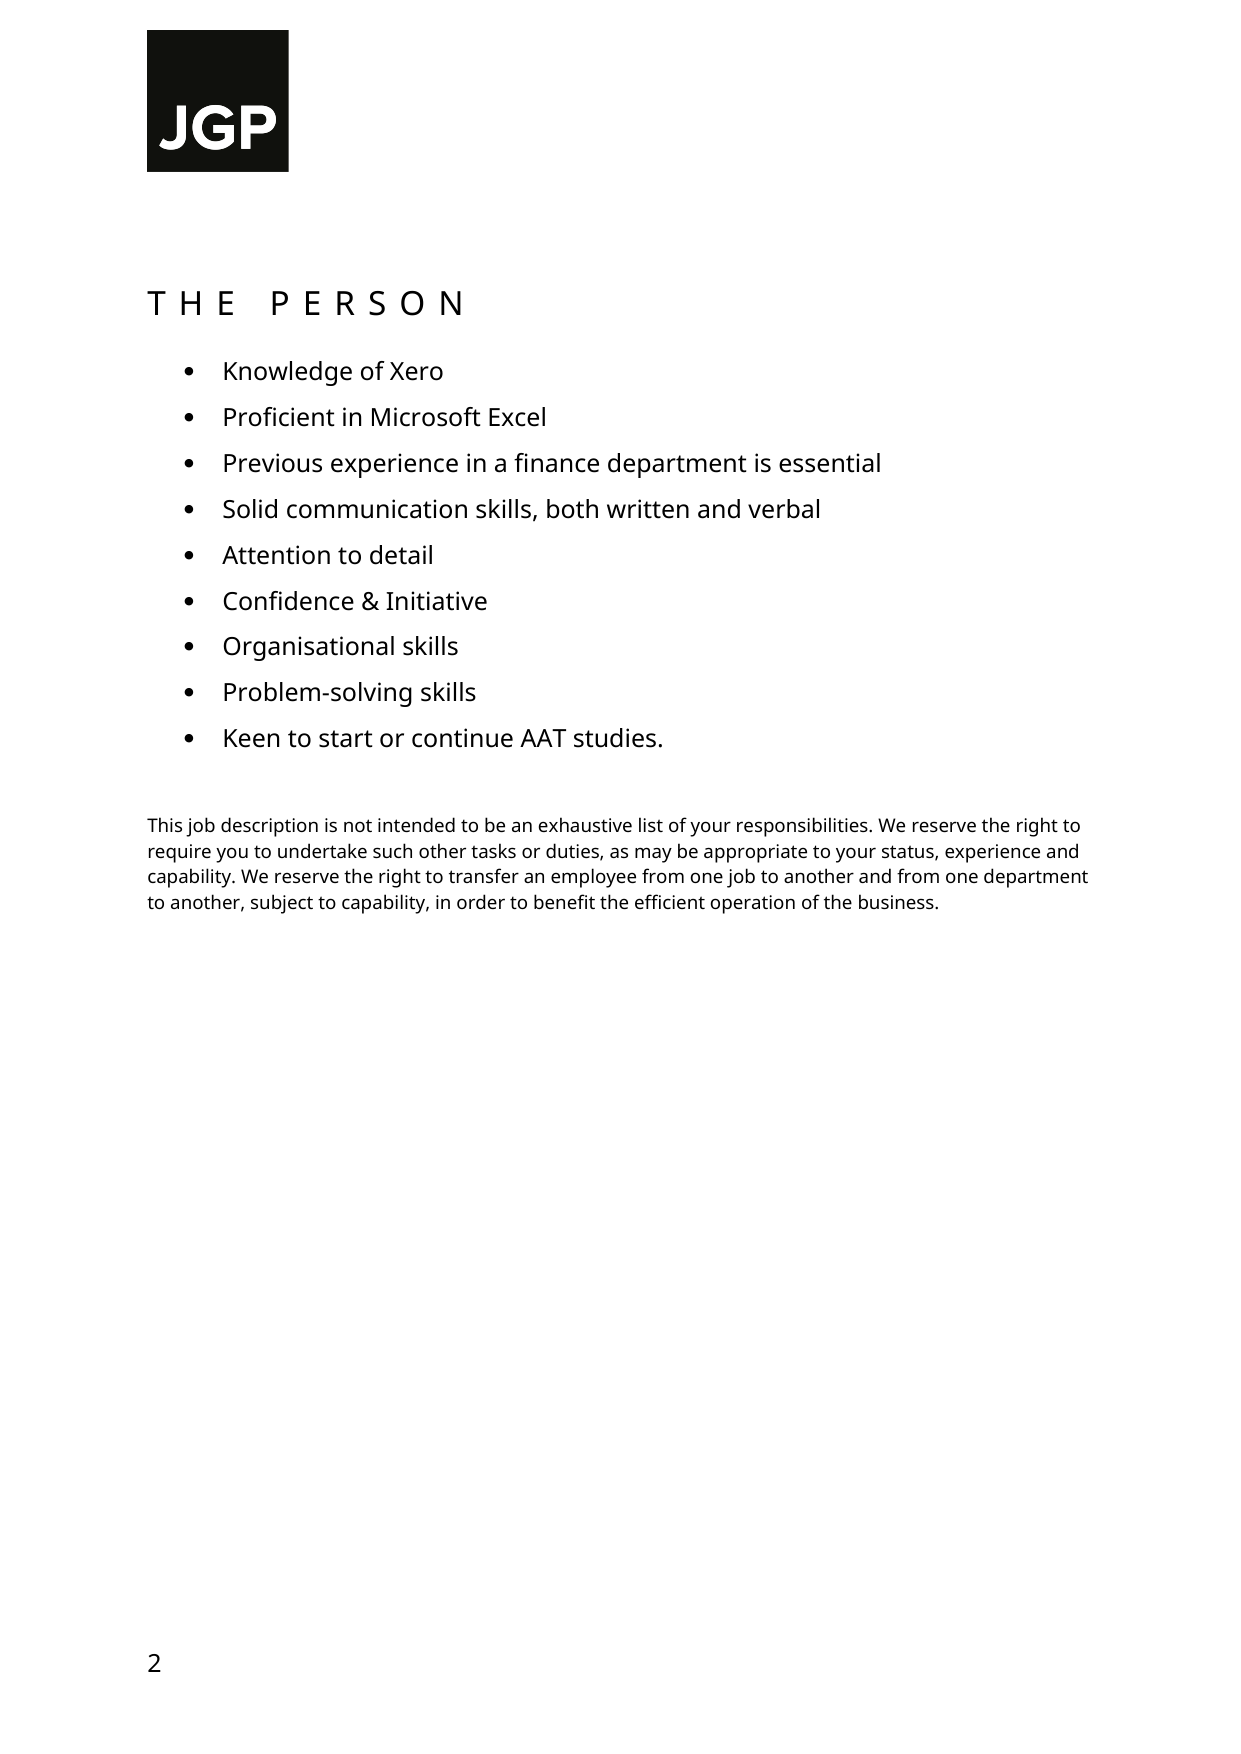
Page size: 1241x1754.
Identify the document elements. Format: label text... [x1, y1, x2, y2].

list Knowledge of Xero [184, 352, 1093, 388]
list Proficient in Microsoft Excel [184, 398, 1093, 434]
list Keen to start or continue AAT studies. [184, 719, 1093, 754]
list Problem-solving skills [184, 673, 1093, 709]
picture [147, 30, 289, 172]
list Organisational skills [184, 627, 1093, 663]
list Attention to detail [184, 536, 1093, 571]
list Previous experience in a finance department is essential [184, 444, 1093, 479]
list Solid communication skills, both written and verbal [184, 490, 1093, 525]
text This job description is not intended to be an exhaustive list of your responsibilities. We reserve the right to require you to undertake such other tasks or duties, as may be appropriate to your status, experience and capability. We reserve the right to transfer an employee from one job to another and from one department to another, subject to capability, in order to benefit the efficient operation of the business. [147, 813, 1093, 915]
subtitle The Person [147, 279, 1093, 325]
list Confidence & Initiative [184, 582, 1093, 617]
